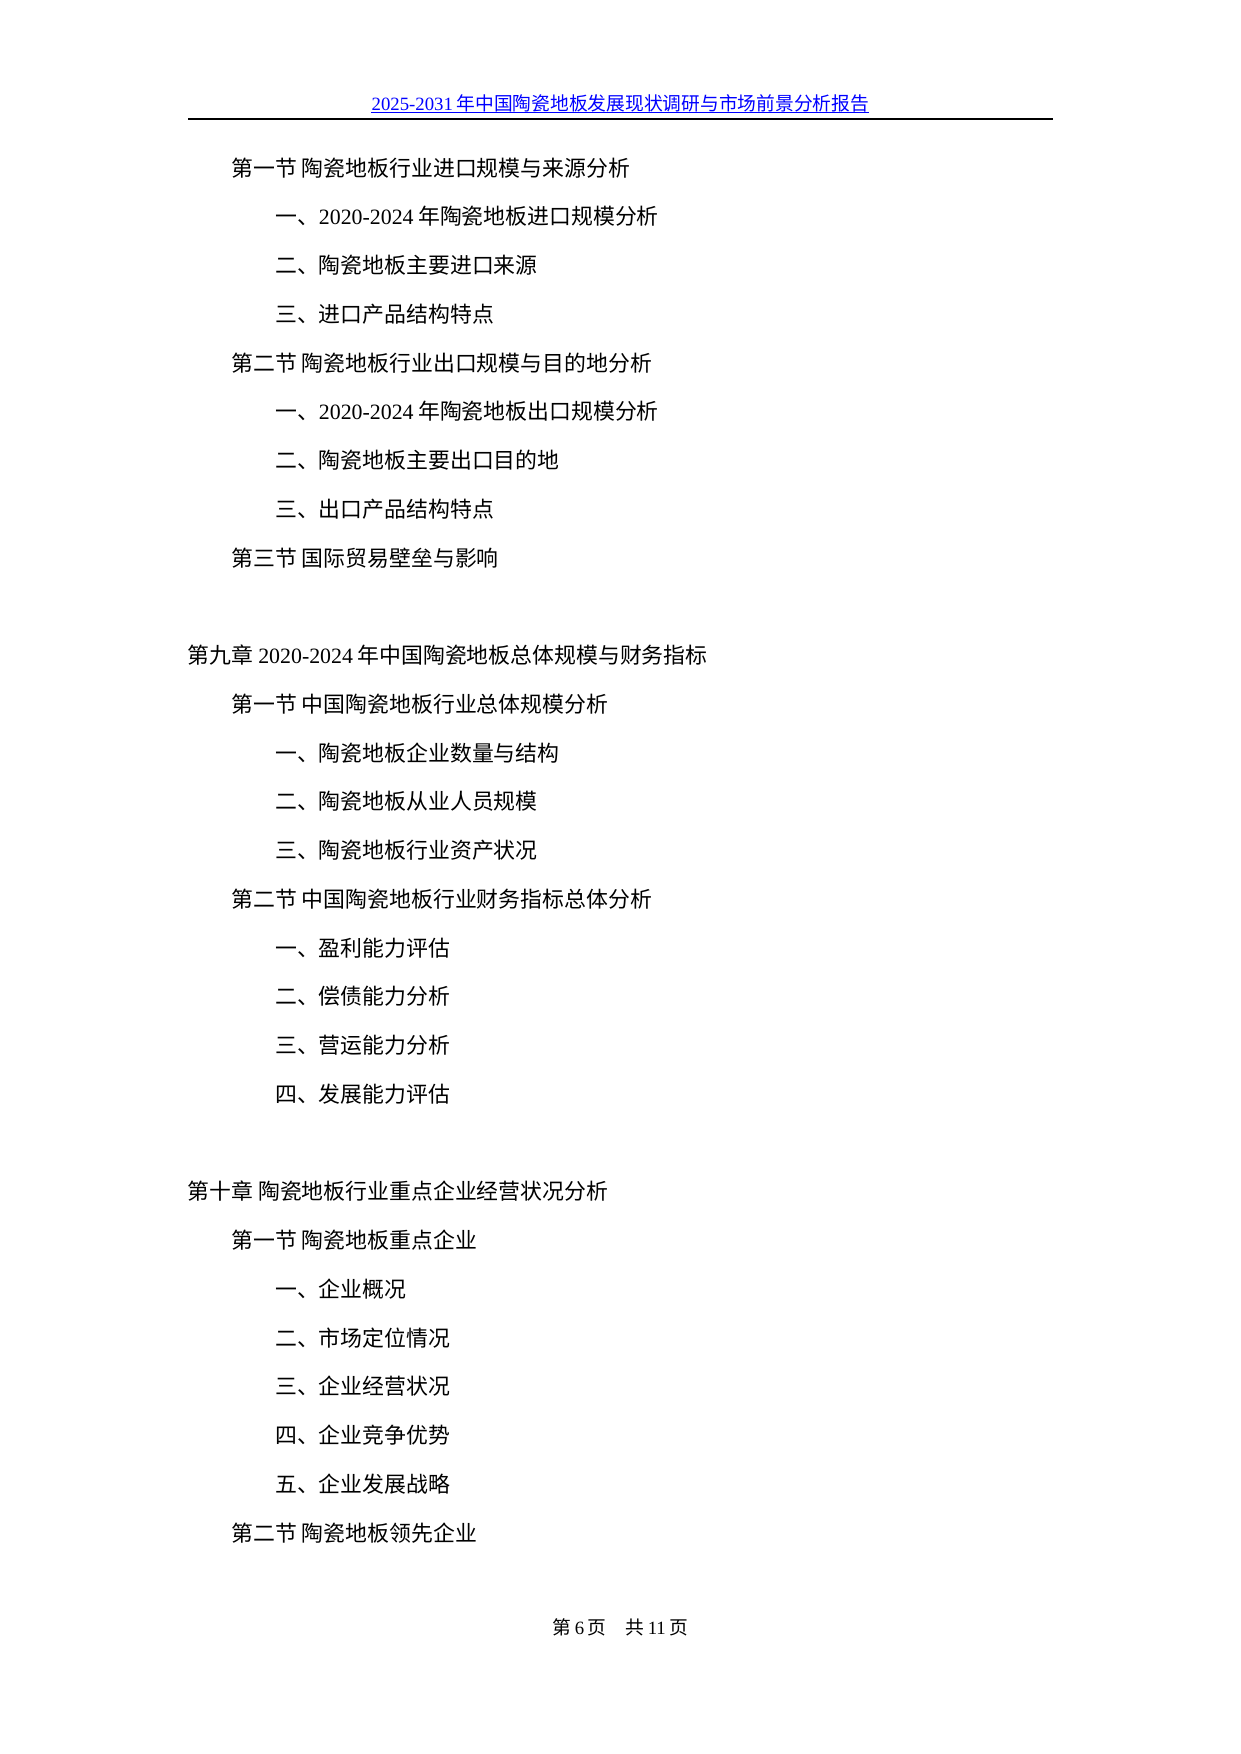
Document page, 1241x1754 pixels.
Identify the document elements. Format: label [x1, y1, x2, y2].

text [187, 150, 1053, 1548]
